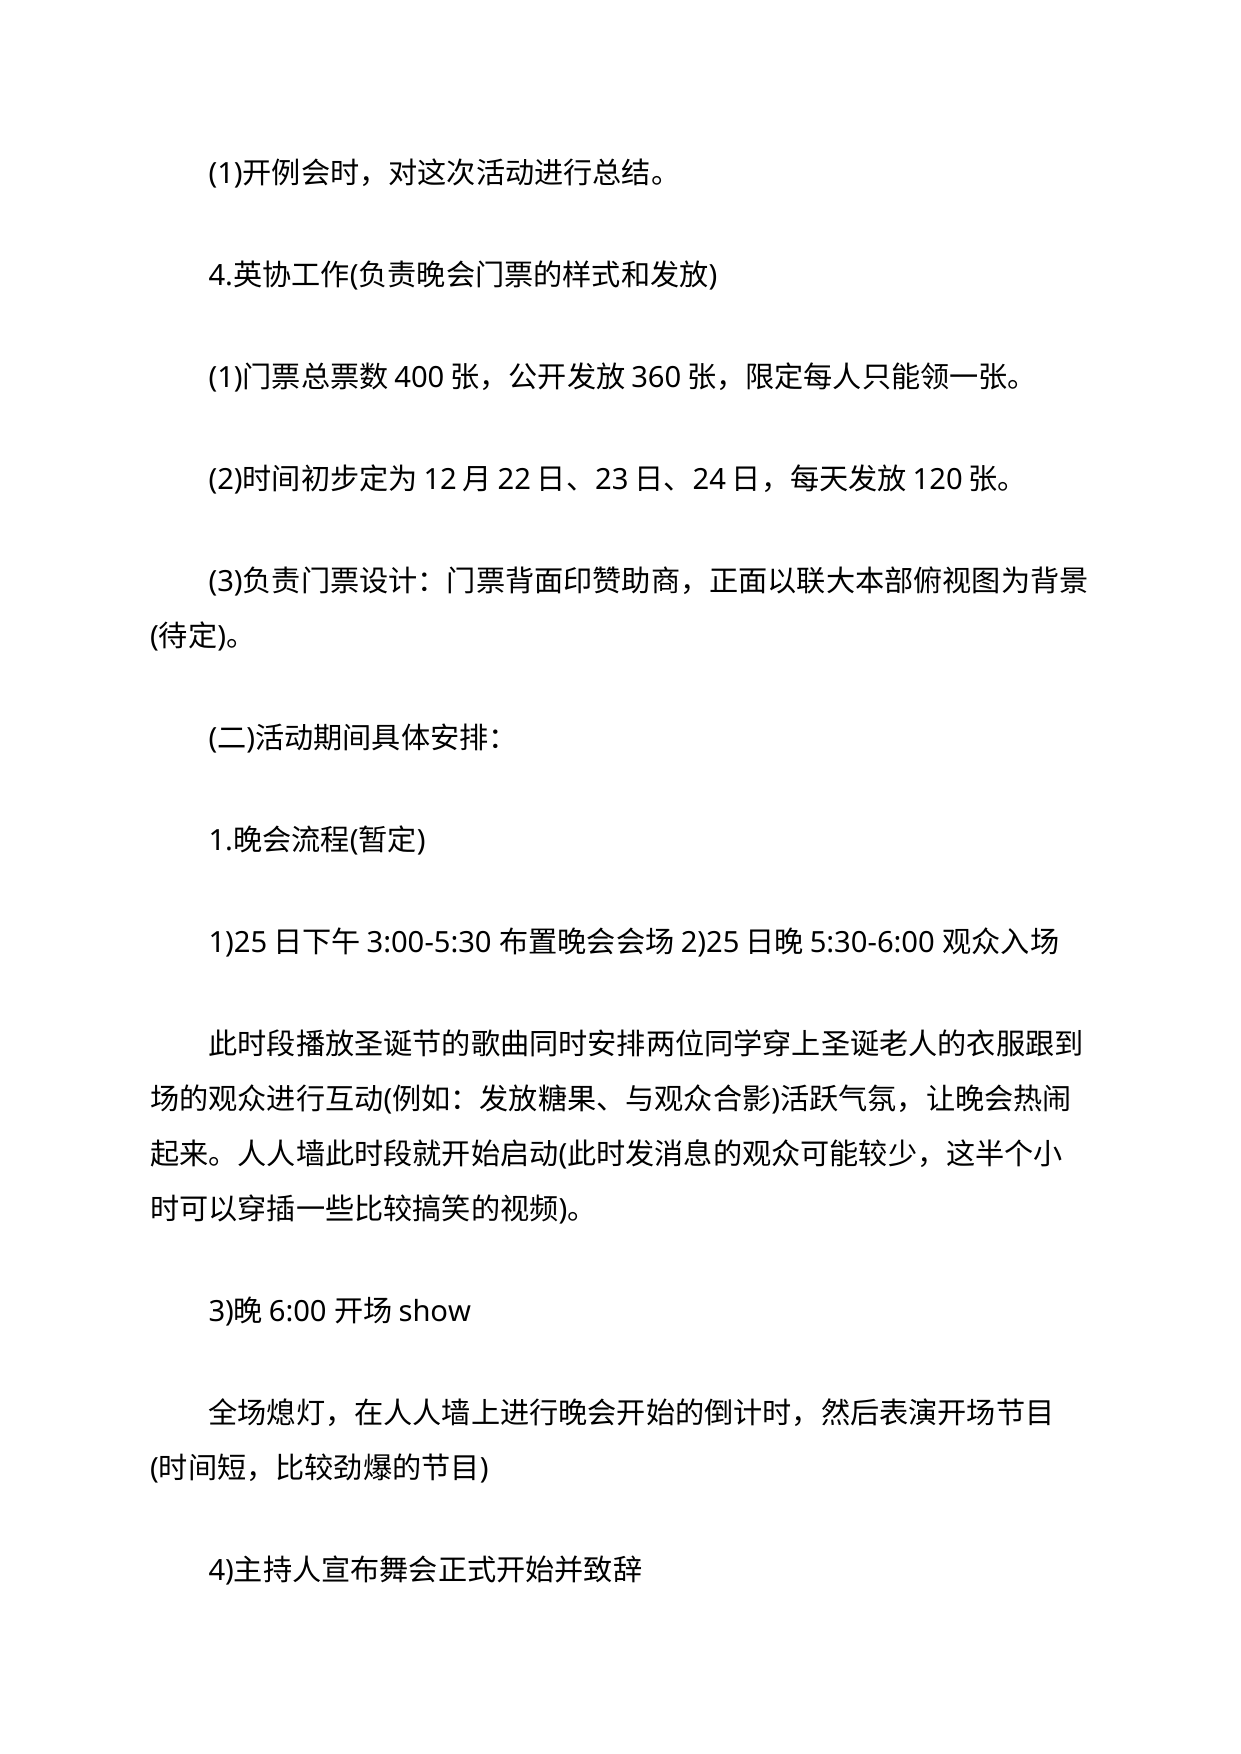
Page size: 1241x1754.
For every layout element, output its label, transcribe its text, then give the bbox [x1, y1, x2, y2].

text 3)晚6:00 开场show [150, 1288, 1090, 1330]
text (1)开例会时，对这次活动进行总结。 [150, 150, 1090, 192]
text 1.晚会流程(暂定) [150, 817, 1090, 859]
text 此时段播放圣诞节的歌曲同时安排两位同学穿上圣诞老人的衣服跟到场的观众进行互动(例如：发放糖果、与观众合影)活跃气氛，让晚会热闹起来。人人墙此时段就开始启动(此时发消息的观众可能较少，这半个小时可以穿插一些比较搞笑的视频)。 [150, 1021, 1090, 1228]
text 1)25日下午3:00-5:30 布置晚会会场 2)25日晚5:30-6:00 观众入场 [150, 919, 1090, 961]
text 全场熄灯，在人人墙上进行晚会开始的倒计时，然后表演开场节目(时间短，比较劲爆的节目) [150, 1390, 1090, 1487]
text (3)负责门票设计：门票背面印赞助商，正面以联大本部俯视图为背景(待定)。 [150, 558, 1090, 655]
text 4)主持人宣布舞会正式开始并致辞 [150, 1547, 1090, 1589]
text (1)门票总票数400张，公开发放360张，限定每人只能领一张。 [150, 354, 1090, 396]
text 4.英协工作(负责晚会门票的样式和发放) [150, 252, 1090, 294]
text (2)时间初步定为12月22日、23日、24日，每天发放120张。 [150, 456, 1090, 498]
text (二)活动期间具体安排： [150, 715, 1090, 757]
